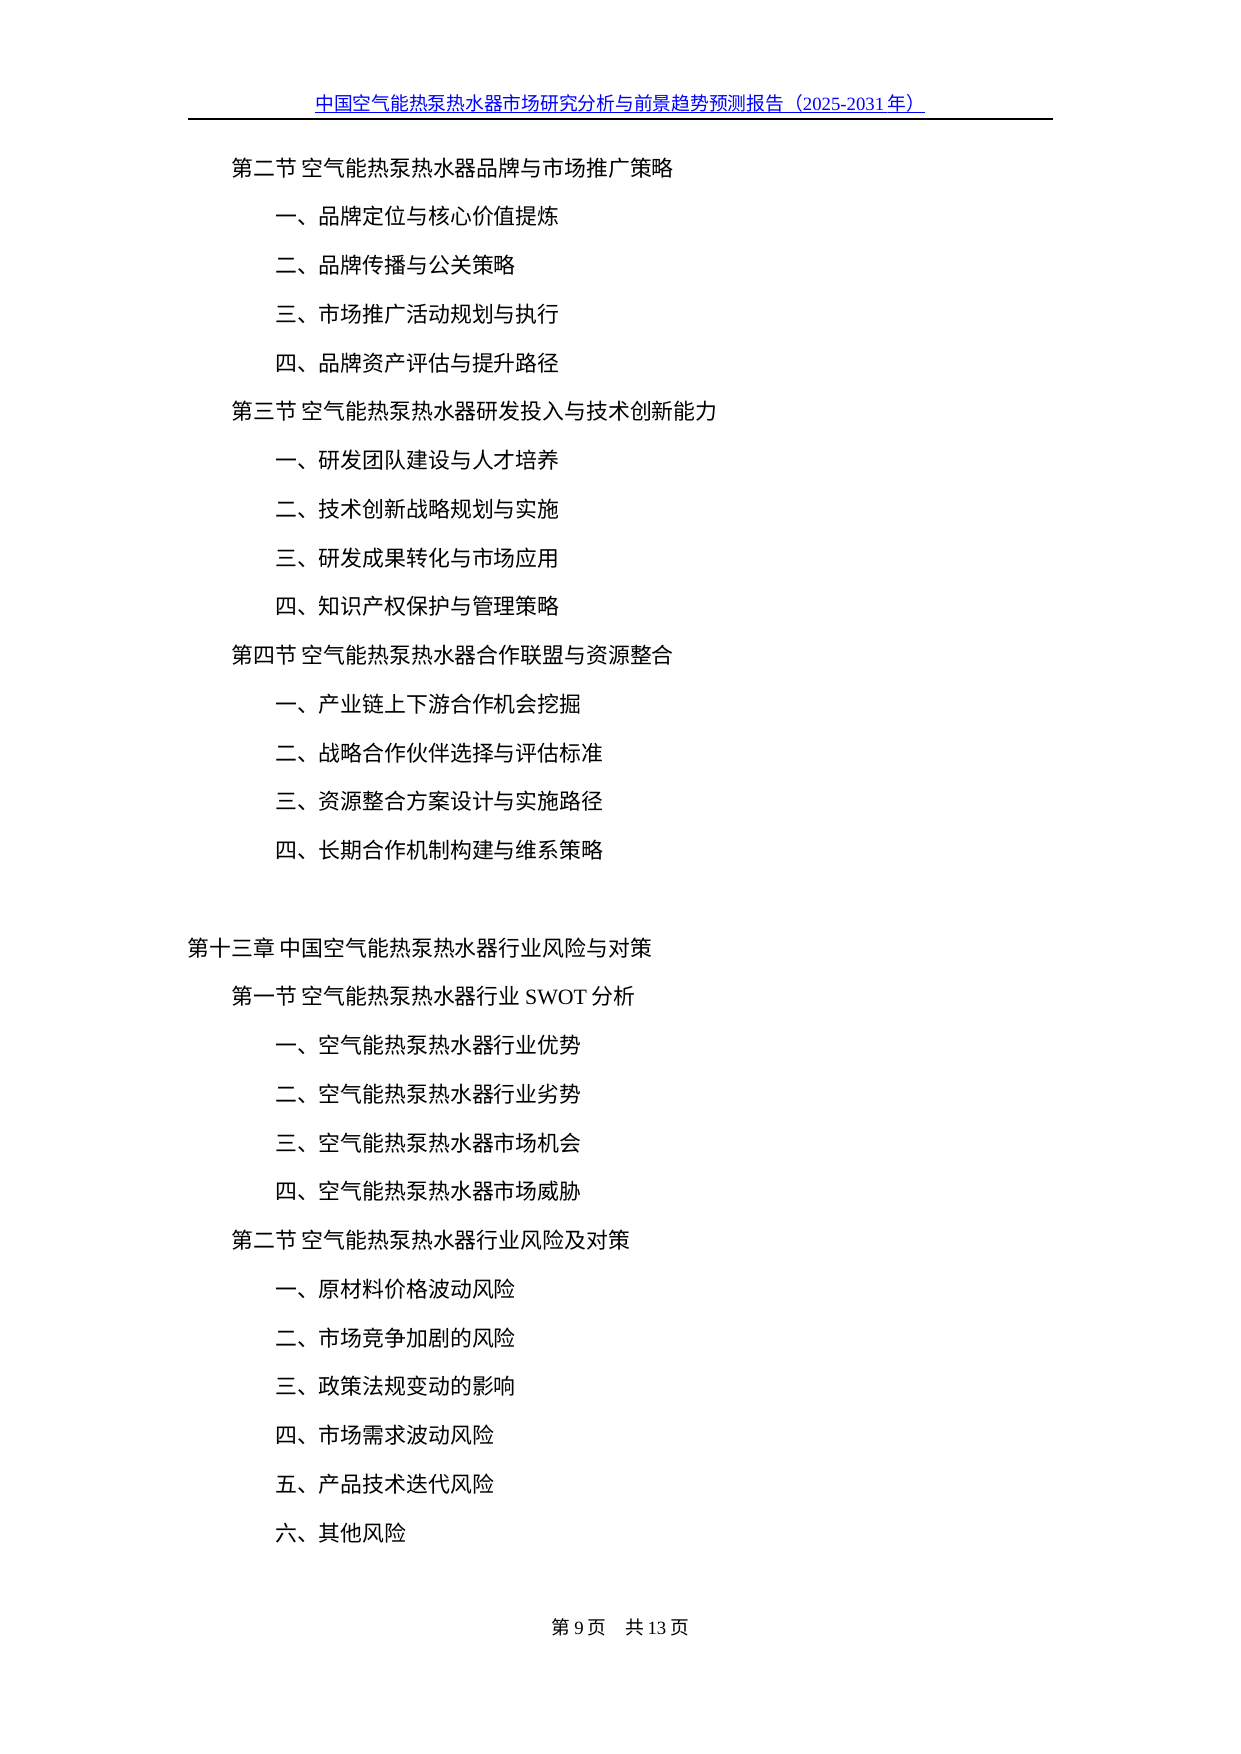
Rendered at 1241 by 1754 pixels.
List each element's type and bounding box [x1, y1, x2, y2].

text [187, 150, 1053, 1548]
